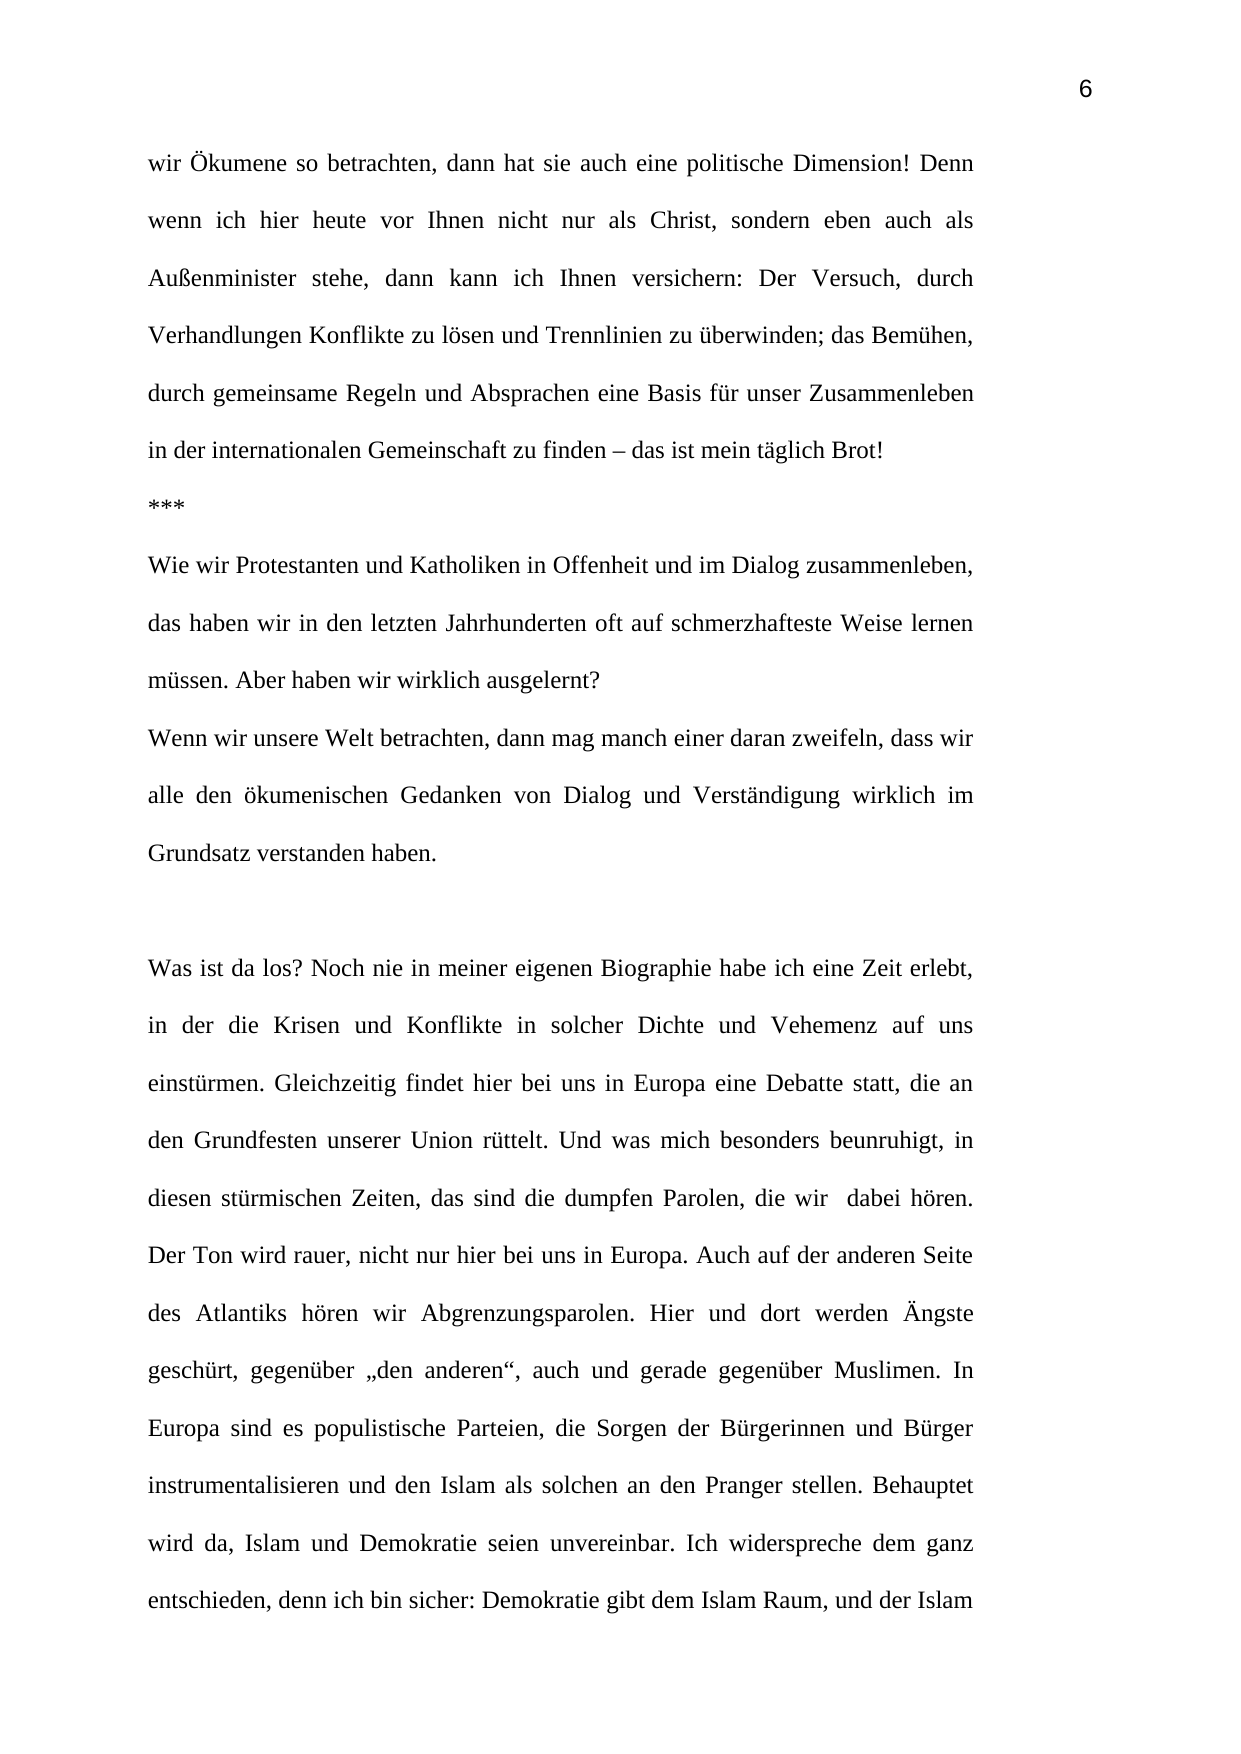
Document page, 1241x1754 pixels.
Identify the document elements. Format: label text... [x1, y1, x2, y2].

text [148, 148, 974, 464]
text Wie wir Protestanten und Katholiken in Offenheit und im Dialog zusammenleben, das haben wir in den letzten Jahrhunderten oft auf schmerzhafteste Weise lernen müssen. Aber haben wir wirklich ausgelernt? [148, 550, 974, 694]
text Wenn wir unsere Welt betrachten, dann mag manch einer daran zweifeln, dass wir alle den ökumenischen Gedanken von Dialog und Verständigung wirklich im Grundsatz verstanden haben. [148, 723, 974, 866]
text *** [148, 493, 974, 521]
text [148, 953, 974, 1614]
